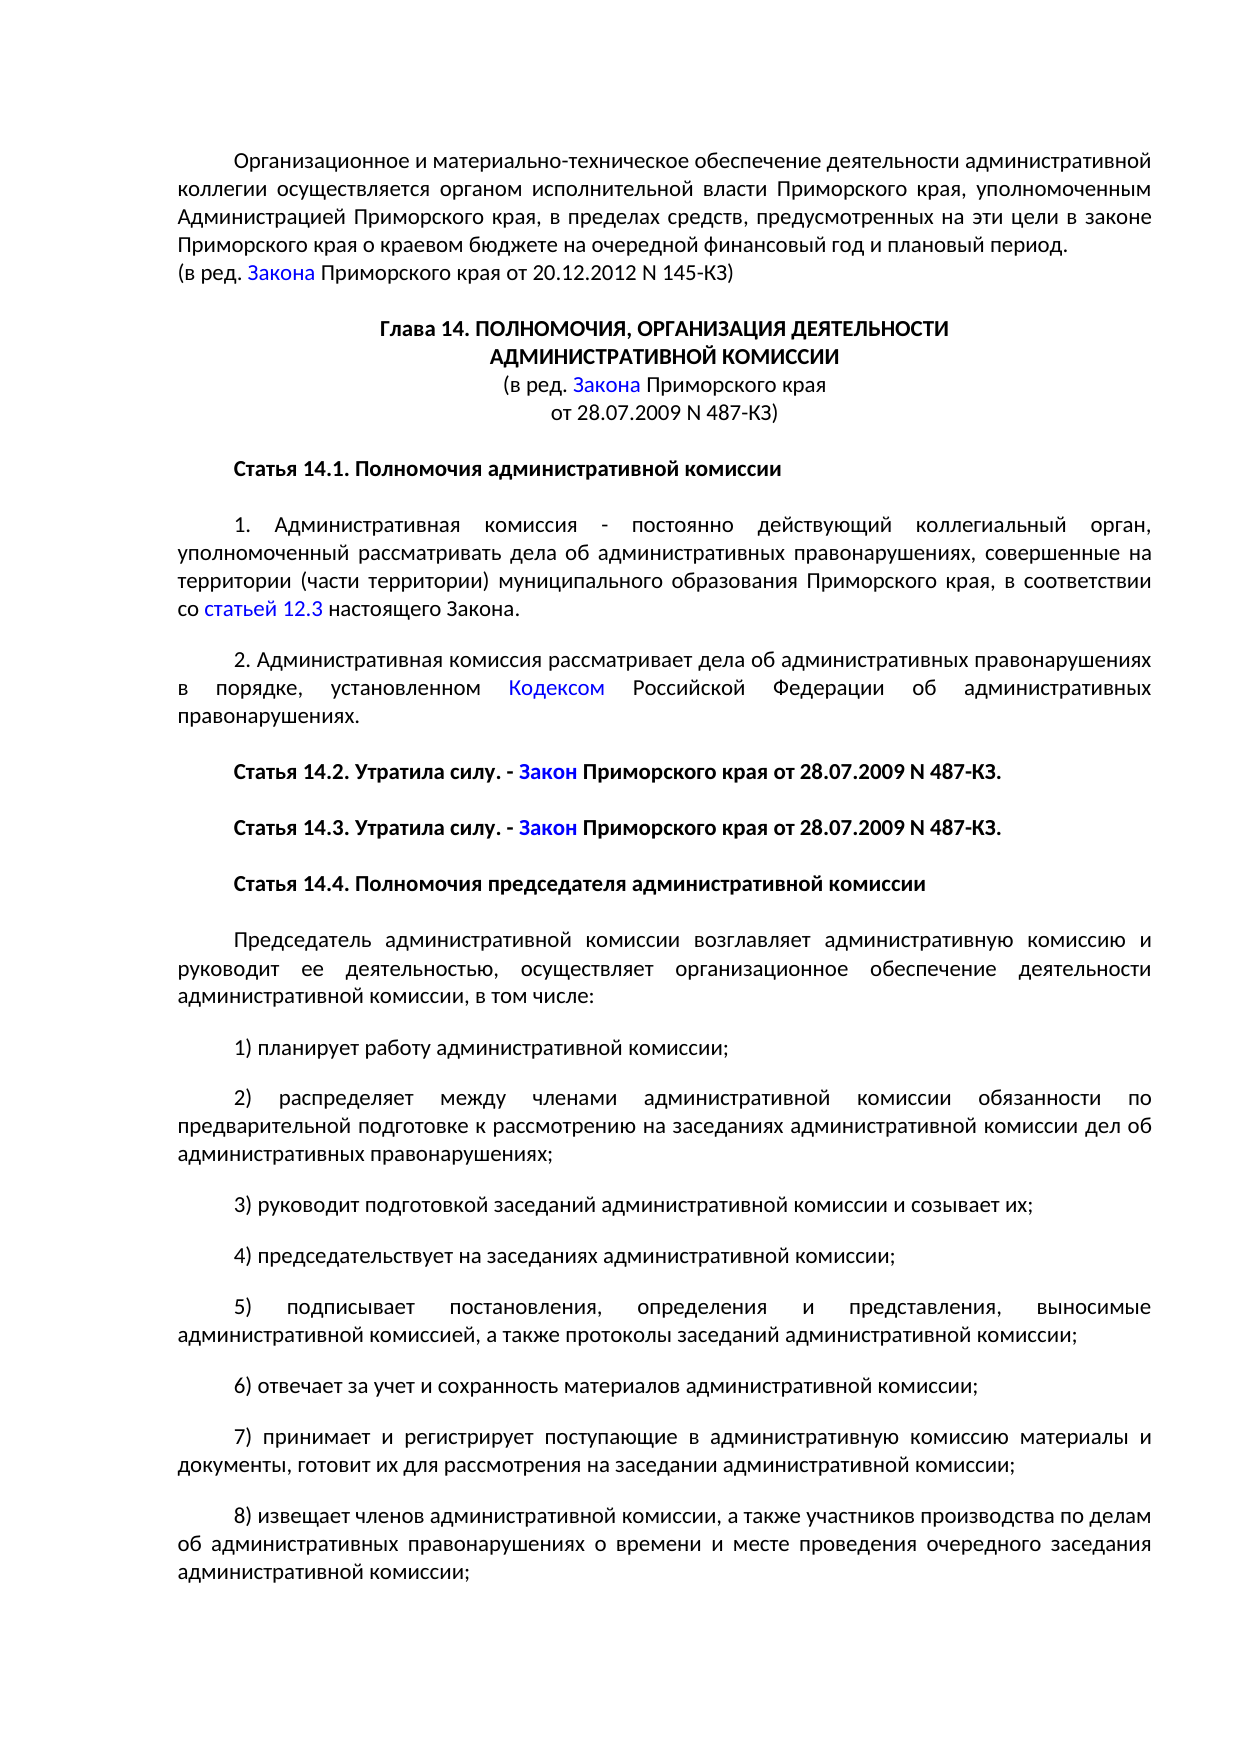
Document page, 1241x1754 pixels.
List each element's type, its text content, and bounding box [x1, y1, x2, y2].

text 6) отвечает за учет и сохранность материалов административной комиссии; [177, 1371, 1152, 1399]
text 8) извещает членов административной комиссии, а также участников производства по делам об административных правонарушениях о времени и месте проведения очередного заседания административной комиссии; [177, 1501, 1152, 1585]
title Статья 14.4. Полномочия председателя административной комиссии [177, 869, 1152, 898]
text 4) председательствует на заседаниях административной комиссии; [177, 1241, 1152, 1269]
title Глава 14. ПОЛНОМОЧИЯ, ОРГАНИЗАЦИЯ ДЕЯТЕЛЬНОСТИ [177, 314, 1152, 342]
title Статья 14.2. Утратила силу. - Закон Приморского края от 28.07.2009 N 487-КЗ. [177, 757, 1152, 786]
text 2) распределяет между членами административной комиссии обязанности по предварительной подготовке к рассмотрению на заседаниях административной комиссии дел об административных правонарушениях; [177, 1083, 1152, 1168]
text 5) подписывает постановления, определения и представления, выносимые административной комиссией, а также протоколы заседаний административной комиссии; [177, 1292, 1152, 1348]
text Организационное и материально-техническое обеспечение деятельности административной коллегии осуществляется органом исполнительной власти Приморского края, уполномоченным Администрацией Приморского края, в пределах средств, предусмотренных на эти цели в законе Приморского края о краевом бюджете на очередной финансовый год и плановый период. [177, 146, 1152, 258]
title Статья 14.1. Полномочия административной комиссии [177, 454, 1152, 482]
text 1) планирует работу административной комиссии; [177, 1033, 1152, 1061]
text 1. Административная комиссия - постоянно действующий коллегиальный орган, уполномоченный рассматривать дела об административных правонарушениях, совершенные на территории (части территории) муниципального образования Приморского края, в соответствии со статьей 12.3 настоящего Закона. [177, 510, 1152, 622]
text (в ред. Закона Приморского края [177, 370, 1152, 398]
text 2. Административная комиссия рассматривает дела об административных правонарушениях в порядке, установленном Кодексом Российской Федерации об административных правонарушениях. [177, 645, 1152, 729]
text 3) руководит подготовкой заседаний административной комиссии и созывает их; [177, 1191, 1152, 1218]
text (в ред. Закона Приморского края от 20.12.2012 N 145-КЗ) [177, 258, 1152, 286]
text 7) принимает и регистрирует поступающие в административную комиссию материалы и документы, готовит их для рассмотрения на заседании административной комиссии; [177, 1422, 1152, 1478]
text от 28.07.2009 N 487-КЗ) [177, 398, 1152, 426]
title АДМИНИСТРАТИВНОЙ КОМИССИИ [177, 342, 1152, 370]
title Статья 14.3. Утратила силу. - Закон Приморского края от 28.07.2009 N 487-КЗ. [177, 813, 1152, 842]
text Председатель административной комиссии возглавляет административную комиссию и руководит ее деятельностью, осуществляет организационное обеспечение деятельности административной комиссии, в том числе: [177, 926, 1152, 1010]
